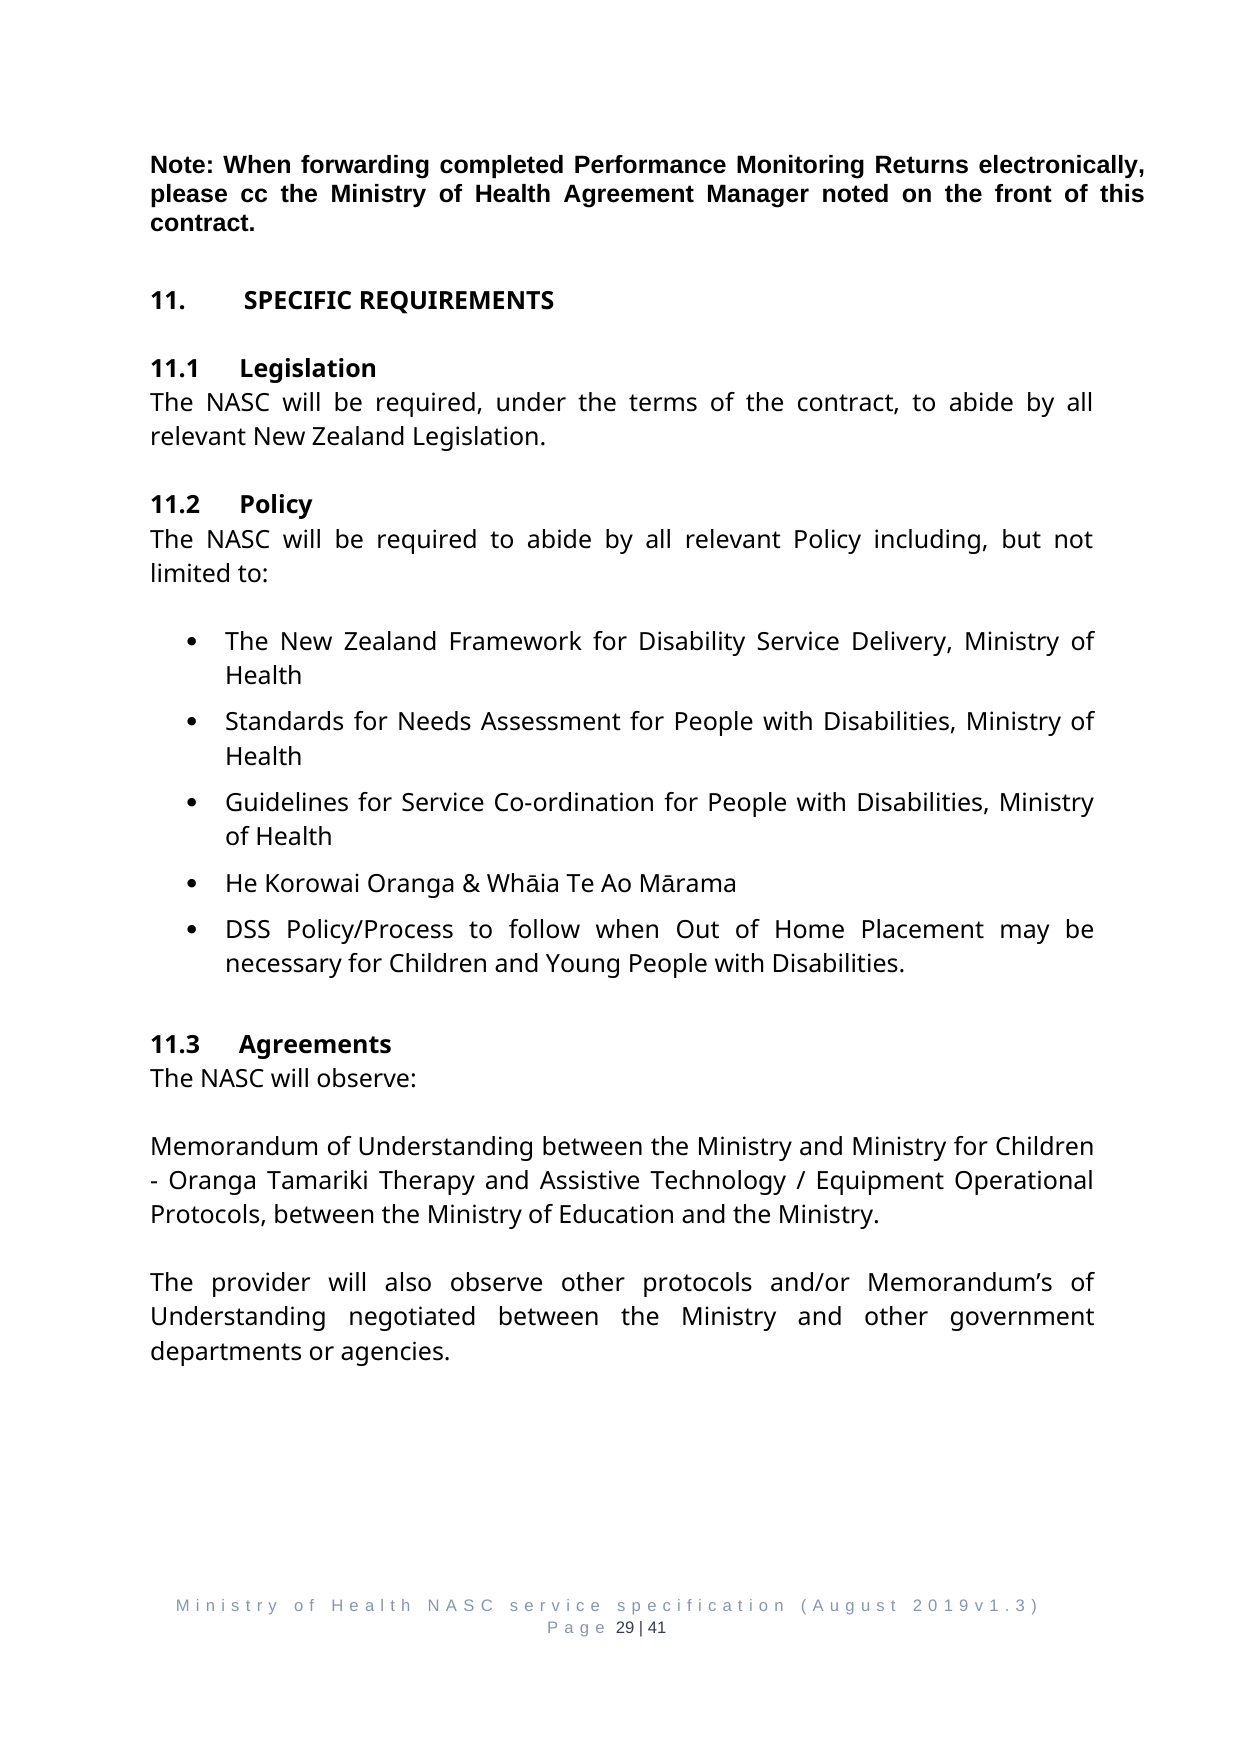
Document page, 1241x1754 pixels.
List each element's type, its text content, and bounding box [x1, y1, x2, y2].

list Agreements [150, 1027, 1095, 1061]
text The NASC will be required, under the terms of the contract, to abide by all relevant New Zealand Legislation. [150, 385, 1095, 453]
text Note: When forwarding completed Performance Monitoring Returns electronically, please cc the Ministry of Health Agreement Manager noted on the front of this contract. [150, 150, 1146, 236]
text 11.2 Policy [150, 487, 1095, 521]
list Guidelines for Service Co-ordination for People with Disabilities, Ministry of Health [187, 785, 1096, 853]
list Standards for Needs Assessment for People with Disabilities, Ministry of Health [187, 704, 1096, 772]
text The NASC will observe: [150, 1061, 1095, 1095]
text Memorandum of Understanding between the Ministry and Ministry for Children - Oranga Tamariki Therapy and Assistive Technology / Equipment Operational Protocols, between the Ministry of Education and the Ministry. [150, 1129, 1095, 1231]
text 11. SPECIFIC REQUIREMENTS [150, 283, 1095, 317]
text 11.1 Legislation [150, 351, 1095, 385]
text The provider will also observe other protocols and/or Memorandum’s of Understanding negotiated between the Ministry and other government departments or agencies. [150, 1265, 1095, 1367]
list The New Zealand Framework for Disability Service Delivery, Ministry of Health [187, 623, 1095, 692]
list DSS Policy/Process to follow when Out of Home Placement may be necessary for Children and Young People with Disabilities. [187, 912, 1096, 980]
text The NASC will be required to abide by all relevant Policy including, but not limited to: [150, 521, 1095, 589]
list He Korowai Oranga & Whāia Te Ao Mārama [187, 865, 1096, 899]
